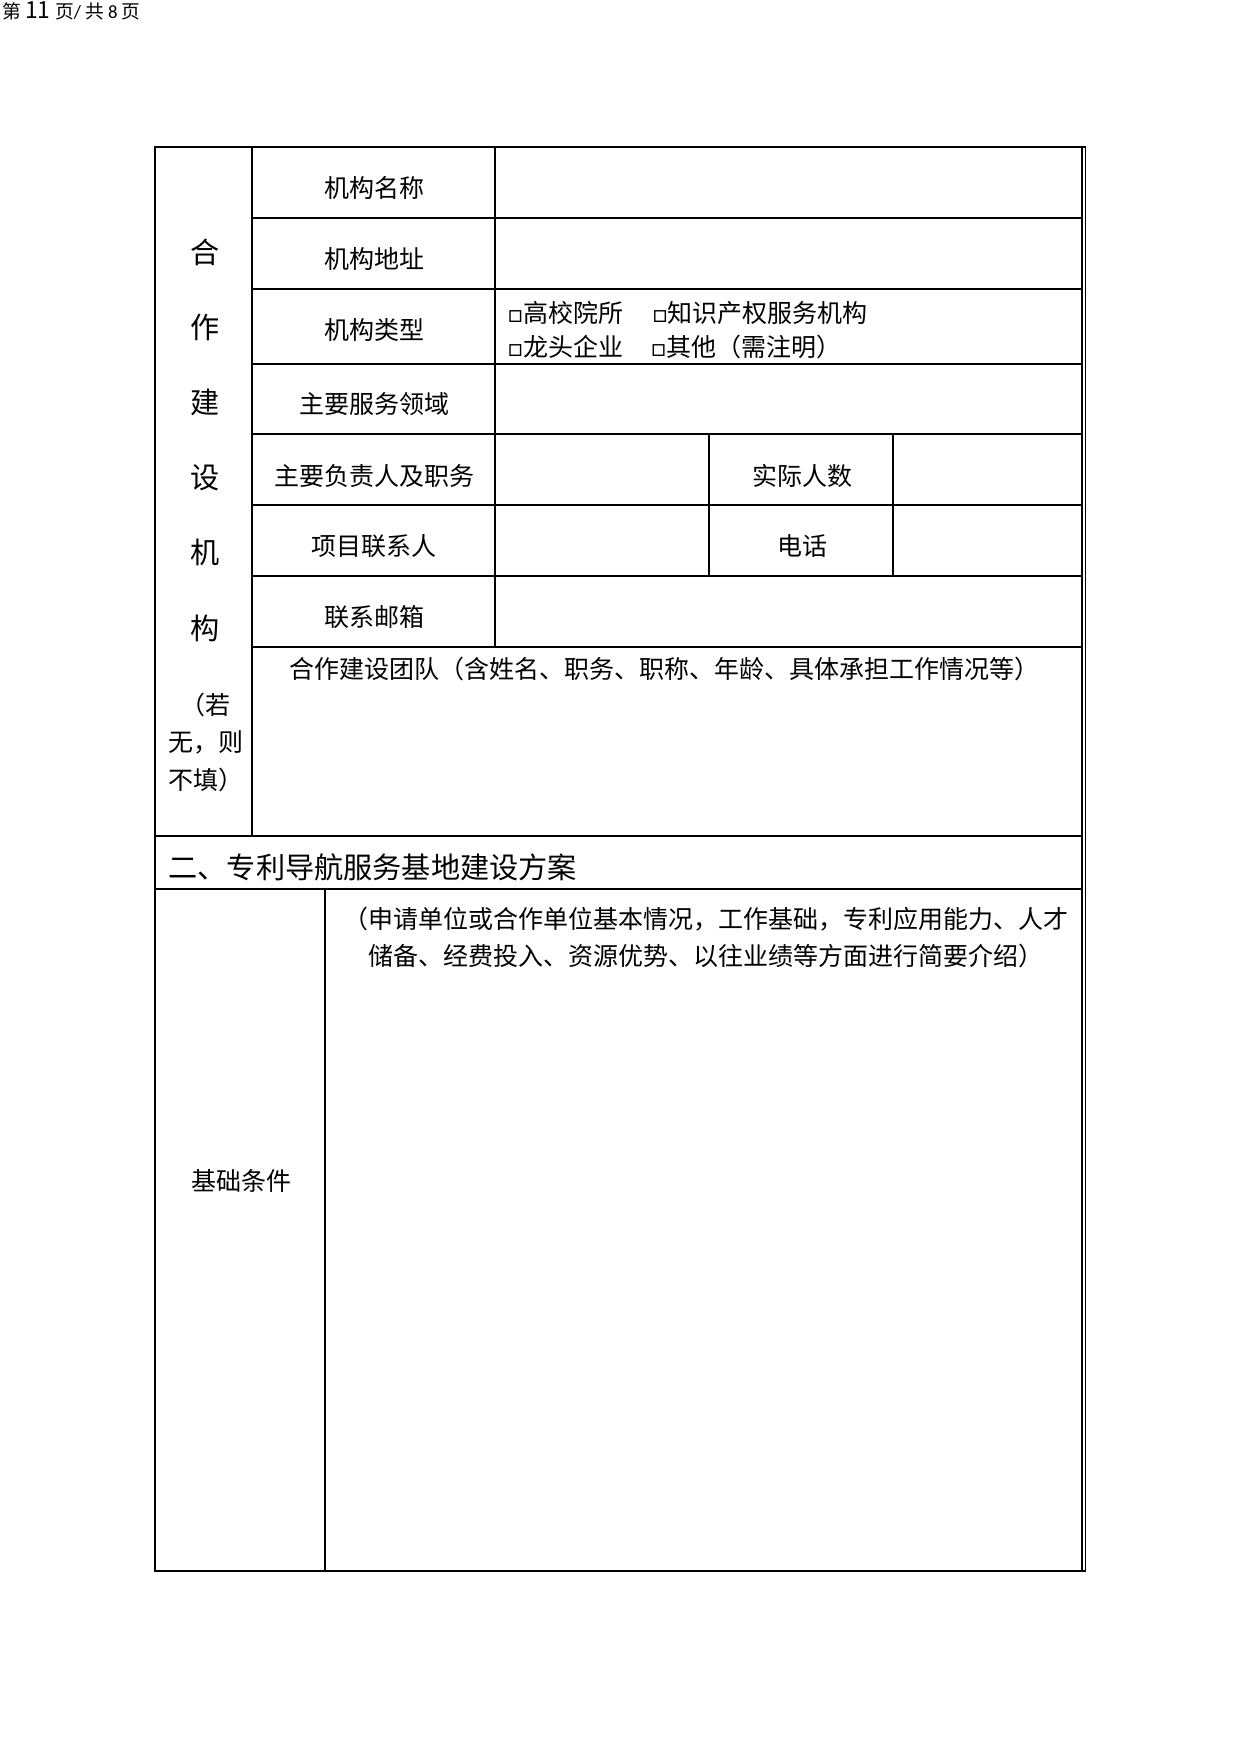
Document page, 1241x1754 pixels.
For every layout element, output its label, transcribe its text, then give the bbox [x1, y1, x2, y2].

table_cell □高校院所 □知识产权服务机构 □龙头企业 □其他（需注明） [496, 290, 1081, 362]
table_cell 二、专利导航服务基地建设方案 [156, 837, 1081, 888]
table_cell [496, 219, 1081, 287]
table_cell [496, 577, 1081, 646]
table_cell 电话 [710, 506, 892, 575]
table_header [496, 148, 1081, 217]
table_cell [496, 365, 1081, 433]
table_cell [894, 506, 1081, 575]
table_cell 实际人数 [710, 435, 892, 504]
table_cell [496, 435, 708, 504]
table_cell 合作建设团队（含姓名、职务、职称、年龄、具体承担工作情况等） [253, 648, 1081, 835]
table_cell （申请单位或合作单位基本情况，工作基础，专利应用能力、人才储备、经费投入、资源优势、以往业绩等方面进行简要介绍） [326, 890, 1081, 1569]
table_cell 项目联系人 [253, 506, 494, 575]
table_header 合作建设机构 （若无，则不填） [156, 148, 251, 835]
table_cell 联系邮箱 [253, 577, 494, 646]
table_cell 基础条件 [156, 890, 324, 1569]
table_cell [496, 506, 708, 575]
table_cell [894, 435, 1081, 504]
table_cell 机构类型 [253, 290, 494, 362]
table_cell 主要服务领域 [253, 365, 494, 433]
table_cell 机构地址 [253, 219, 494, 287]
table_header 机构名称 [253, 148, 494, 217]
table_cell 主要负责人及职务 [253, 435, 494, 504]
